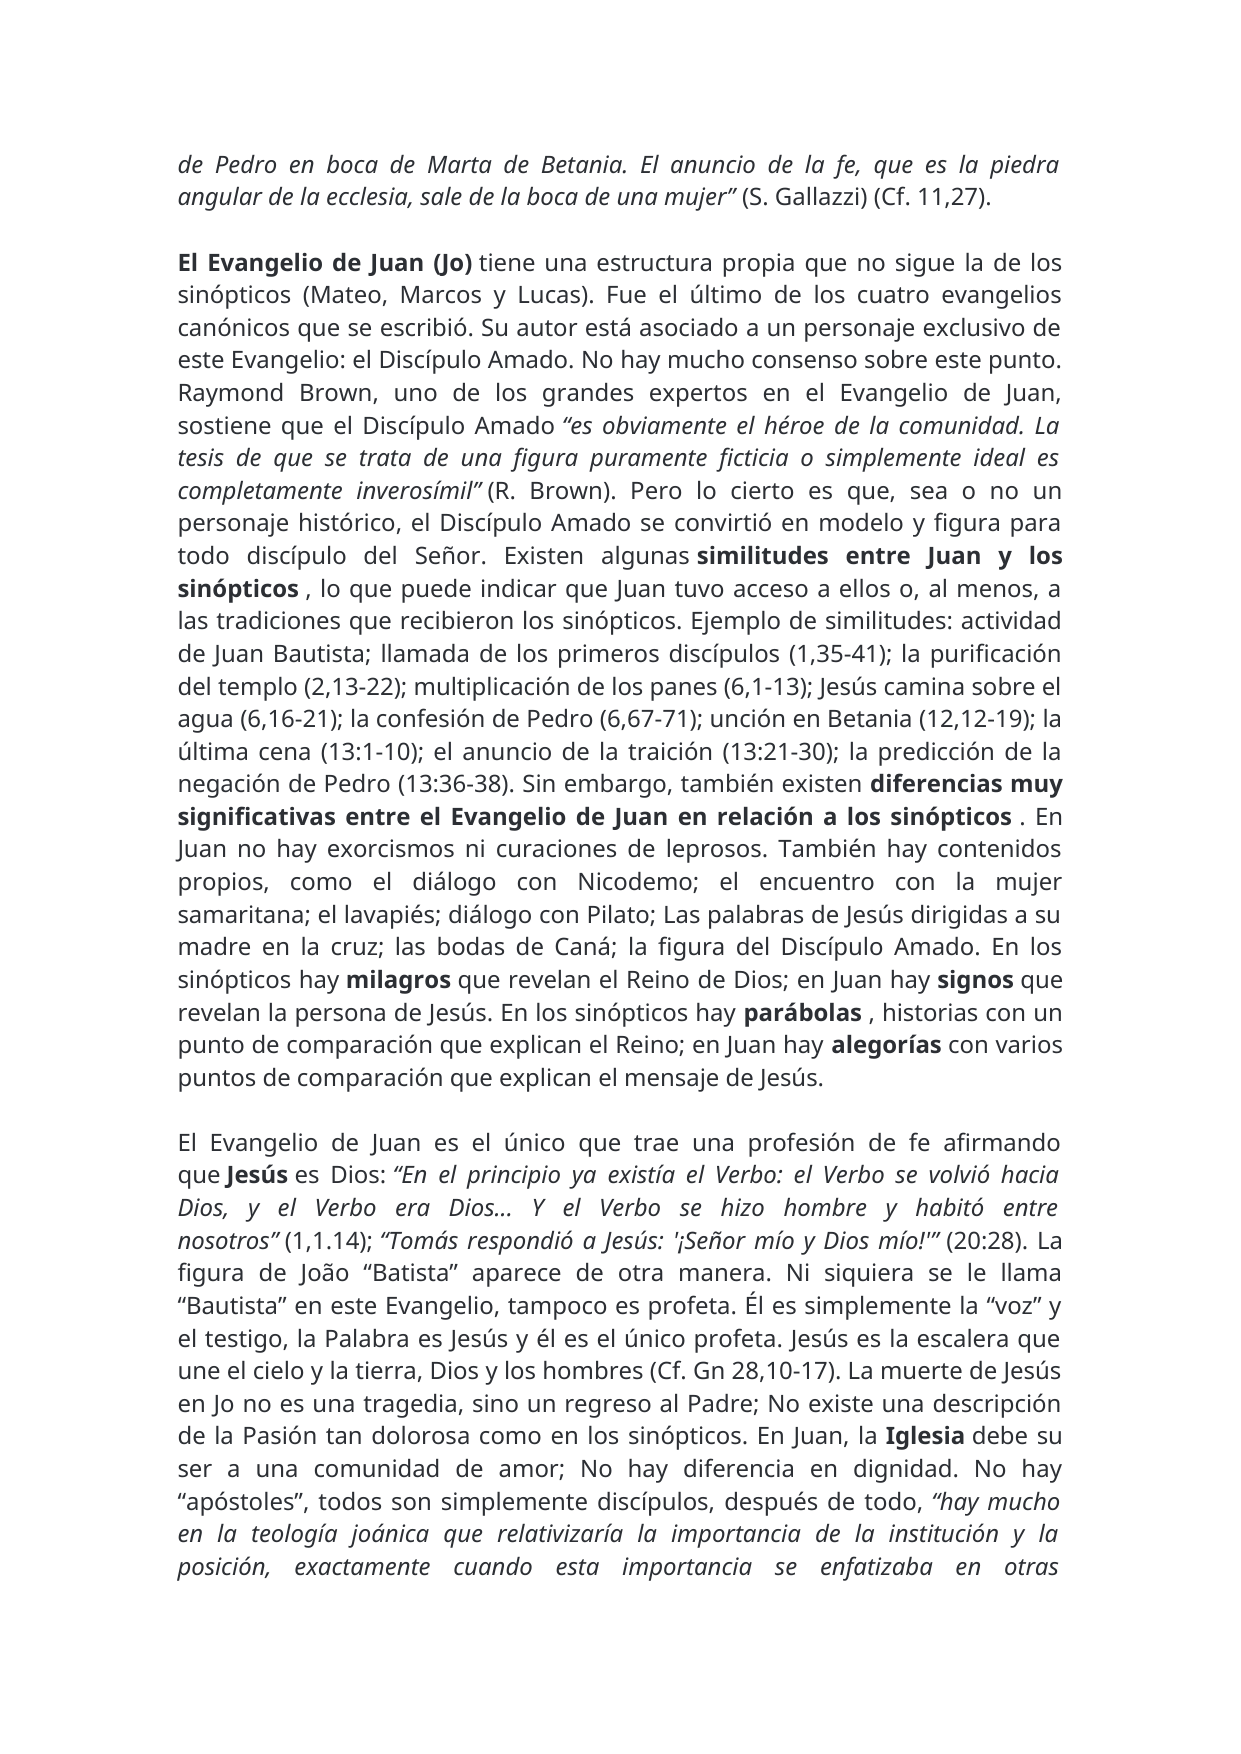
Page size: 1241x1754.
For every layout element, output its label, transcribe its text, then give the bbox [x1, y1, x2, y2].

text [177, 148, 1063, 213]
text El Evangelio de Juan (Jo) tiene una estructura propia que no sigue la de los sinópticos (Mateo, Marcos y Lucas). Fue el último de los cuatro evangelios canónicos que se escribió. Su autor está asociado a un personaje exclusivo de este Evangelio: el Discípulo Amado. No hay mucho consenso sobre este punto. Raymond Brown, uno de los grandes expertos en el Evangelio de Juan, sostiene que el Discípulo Amado “es obviamente el héroe de la comunidad. La tesis de que se trata de una figura puramente ficticia o simplemente ideal es completamente inverosímil” (R. Brown). Pero lo cierto es que, sea o no un personaje histórico, el Discípulo Amado se convirtió en modelo y figura para todo discípulo del Señor. Existen algunas similitudes entre Juan y los sinópticos , lo que puede indicar que Juan tuvo acceso a ellos o, al menos, a las tradiciones que recibieron los sinópticos. Ejemplo de similitudes: actividad de Juan Bautista; llamada de los primeros discípulos (1,35-41); la purificación del templo (2,13-22); multiplicación de los panes (6,1-13); Jesús camina sobre el agua (6,16-21); la confesión de Pedro (6,67-71); unción en Betania (12,12-19); la última cena (13:1-10); el anuncio de la traición (13:21-30); la predicción de la negación de Pedro (13:36-38). Sin embargo, también existen diferencias muy significativas entre el Evangelio de Juan en relación a los sinópticos . En Juan no hay exorcismos ni curaciones de leprosos. También hay contenidos propios, como el diálogo con Nicodemo; el encuentro con la mujer samaritana; el lavapiés; diálogo con Pilato; Las palabras de Jesús dirigidas a su madre en la cruz; las bodas de Caná; la figura del Discípulo Amado. En los sinópticos hay milagros que revelan el Reino de Dios; en Juan hay signos que revelan la persona de Jesús. En los sinópticos hay parábolas , historias con un punto de comparación que explican el Reino; en Juan hay alegorías con varios puntos de comparación que explican el mensaje de Jesús. [177, 245, 1063, 1093]
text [177, 1126, 1063, 1582]
